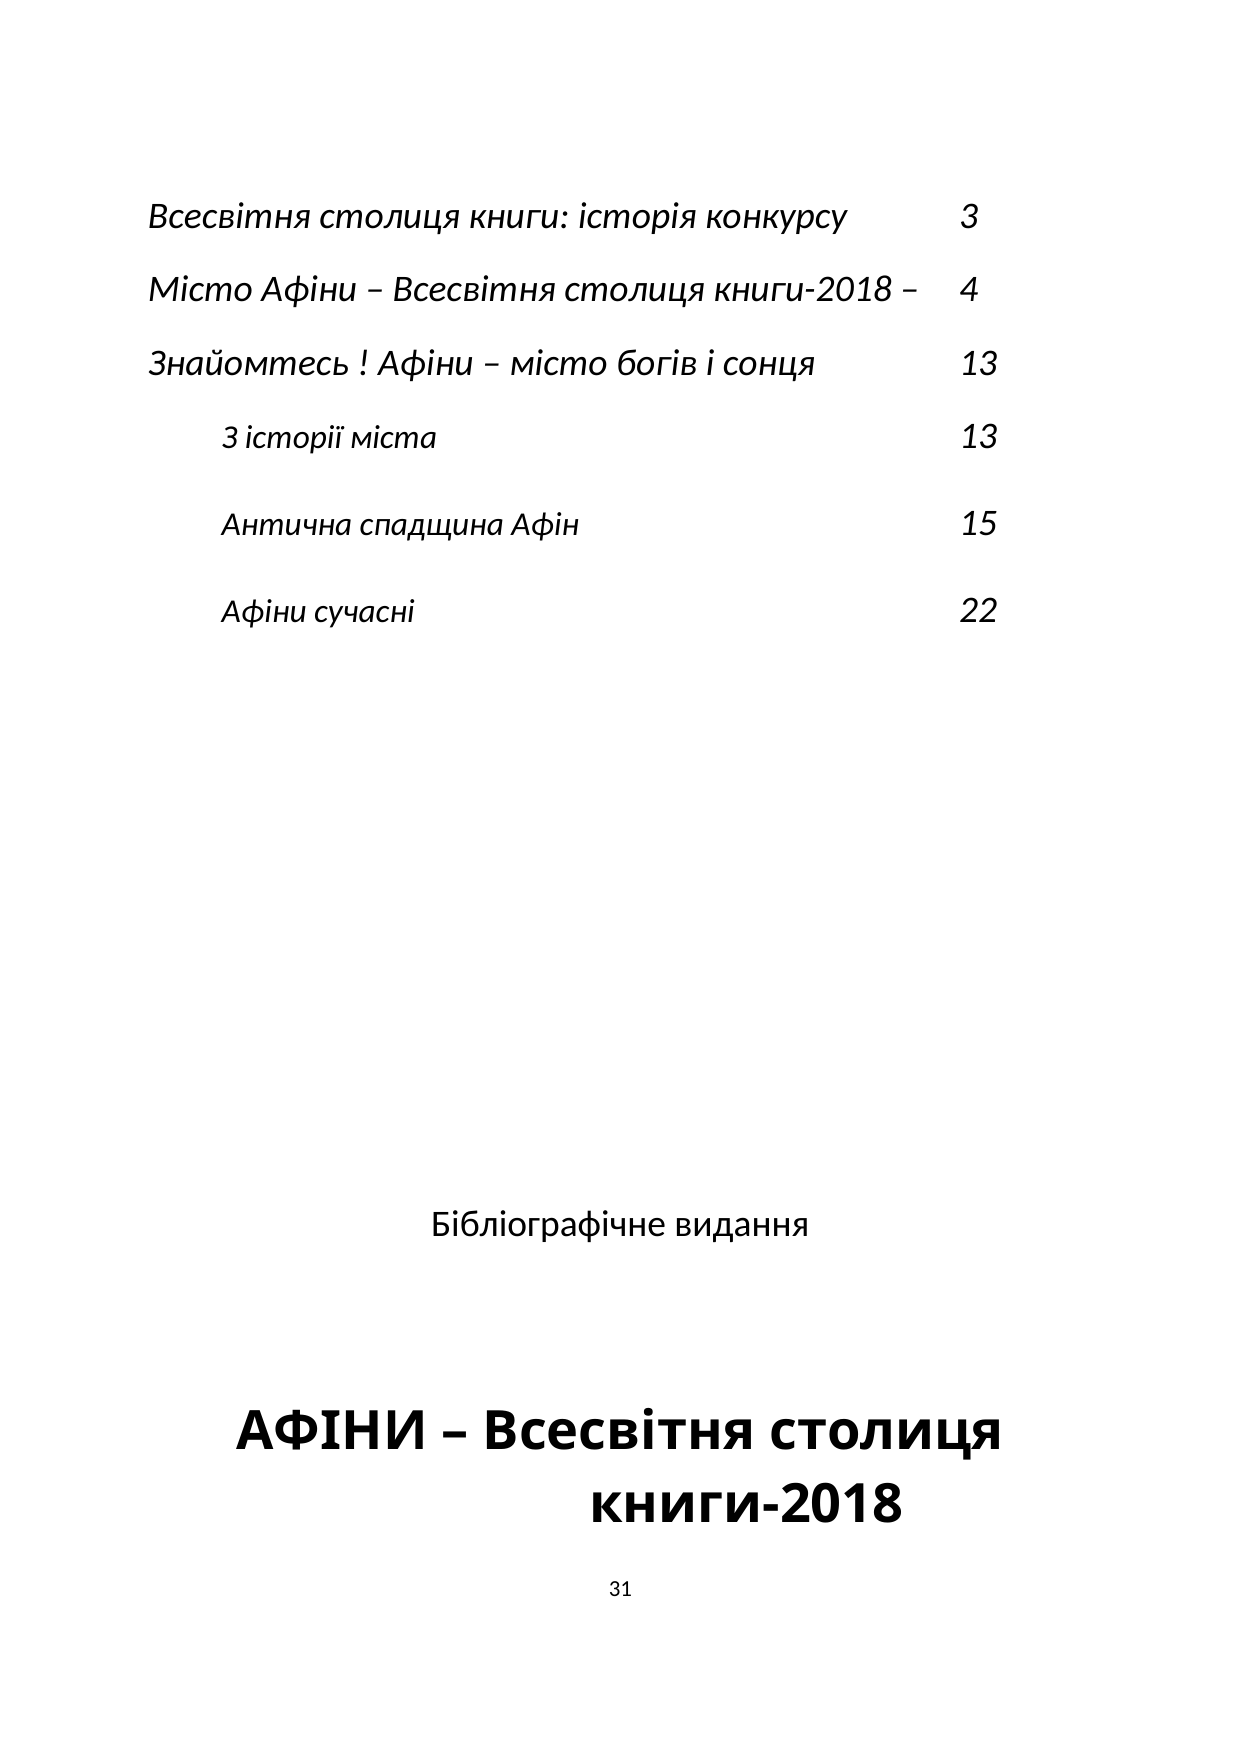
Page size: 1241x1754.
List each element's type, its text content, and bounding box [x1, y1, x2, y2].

text Афіни сучасні 22 [148, 586, 1092, 631]
text З історії міста 13 [148, 412, 1092, 458]
text Антична спадщина Афін 15 [148, 499, 1092, 545]
text Знайомтесь ! Афіни – місто богів і сонця 13 [148, 339, 1092, 385]
text АФІНИ – Всесвітня столиця [148, 1391, 1092, 1465]
text Бібліографічне видання [148, 1200, 1092, 1246]
text Місто Афіни – Всесвітня столиця книги-2018 – 4 [148, 265, 1092, 311]
text книги-2018 [148, 1465, 1092, 1539]
text Всесвітня столиця книги: історія конкурсу 3 [148, 192, 1092, 238]
